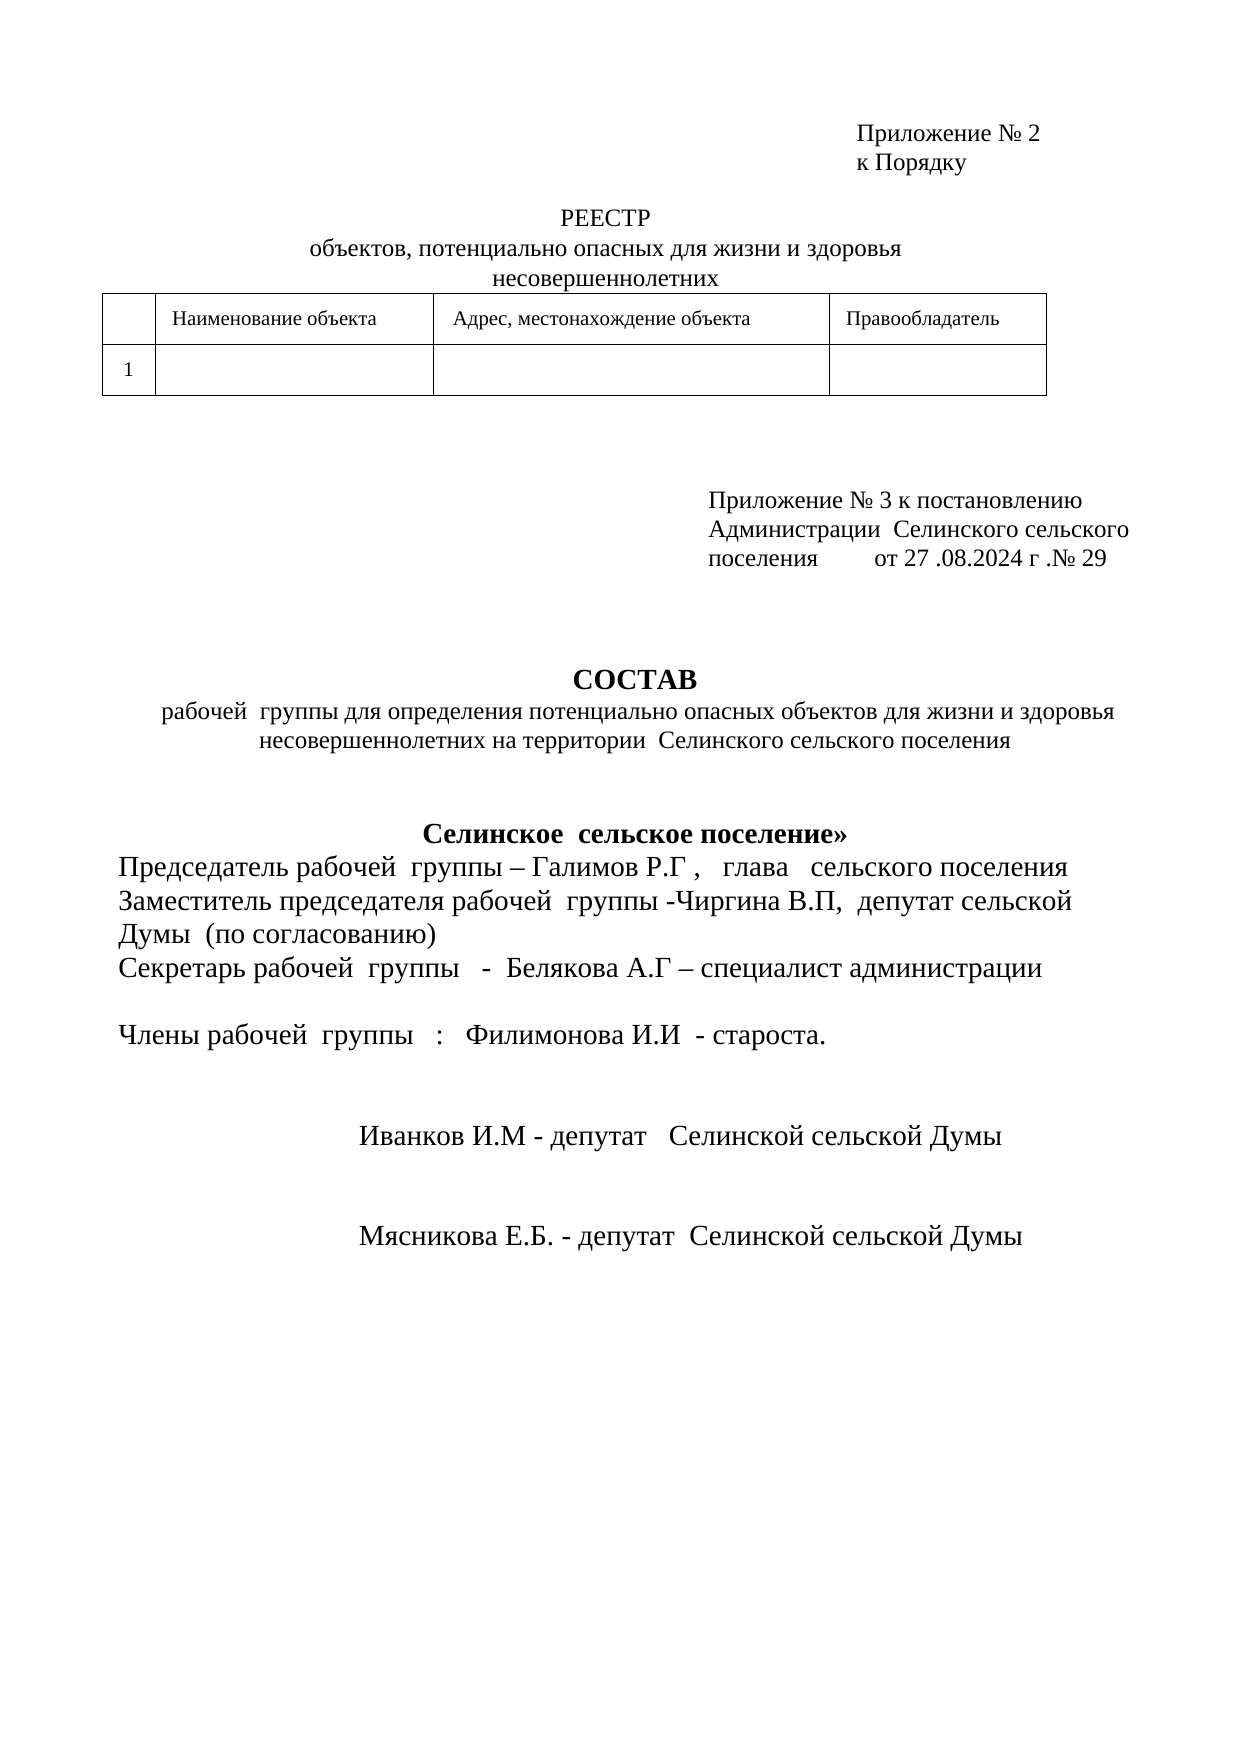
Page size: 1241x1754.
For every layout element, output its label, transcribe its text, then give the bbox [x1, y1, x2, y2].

table_cell 1 [103, 345, 155, 395]
text Приложение № 2 к Порядку [856, 118, 1152, 176]
text Мясникова Е.Б. - депутат Селинской сельской Думы [118, 1218, 1152, 1252]
table_header Правообладатель [830, 294, 1046, 344]
text рабочей группы для определения потенциально опасных объектов для жизни и здоровья несовершеннолетних на территории Селинского сельского поселения [118, 696, 1152, 753]
text СОСТАВ [118, 662, 1152, 696]
table_cell [434, 345, 829, 395]
text Иванков И.М - депутат Селинской сельской Думы [118, 1118, 1152, 1151]
table_header Адрес, местонахождение объекта [434, 294, 829, 344]
text Приложение № 3 к постановлению Администрации Селинского сельского поселения от 27 .08.2024 г .№ 29 [708, 485, 1152, 571]
table_header Наименование объекта [156, 294, 433, 344]
table_header [103, 294, 155, 344]
text Председатель рабочей группы – Галимов Р.Г , глава сельского поселения Заместитель председателя рабочей группы -Чиргина В.П, депутат сельской Думы (по согласованию) [118, 849, 1152, 950]
text несовершеннолетних [492, 263, 1152, 292]
text Секретарь рабочей группы - Белякова А.Г – специалист администрации [118, 950, 1152, 983]
table_cell [830, 345, 1046, 395]
text Селинское сельское поселение» [118, 787, 1152, 849]
text Члены рабочей группы : Филимонова И.И - староста. [118, 1017, 1152, 1051]
text РЕЕСТР [560, 203, 1152, 232]
text объектов, потенциально опасных для жизни и здоровья [309, 233, 1152, 262]
table_cell [156, 345, 433, 395]
